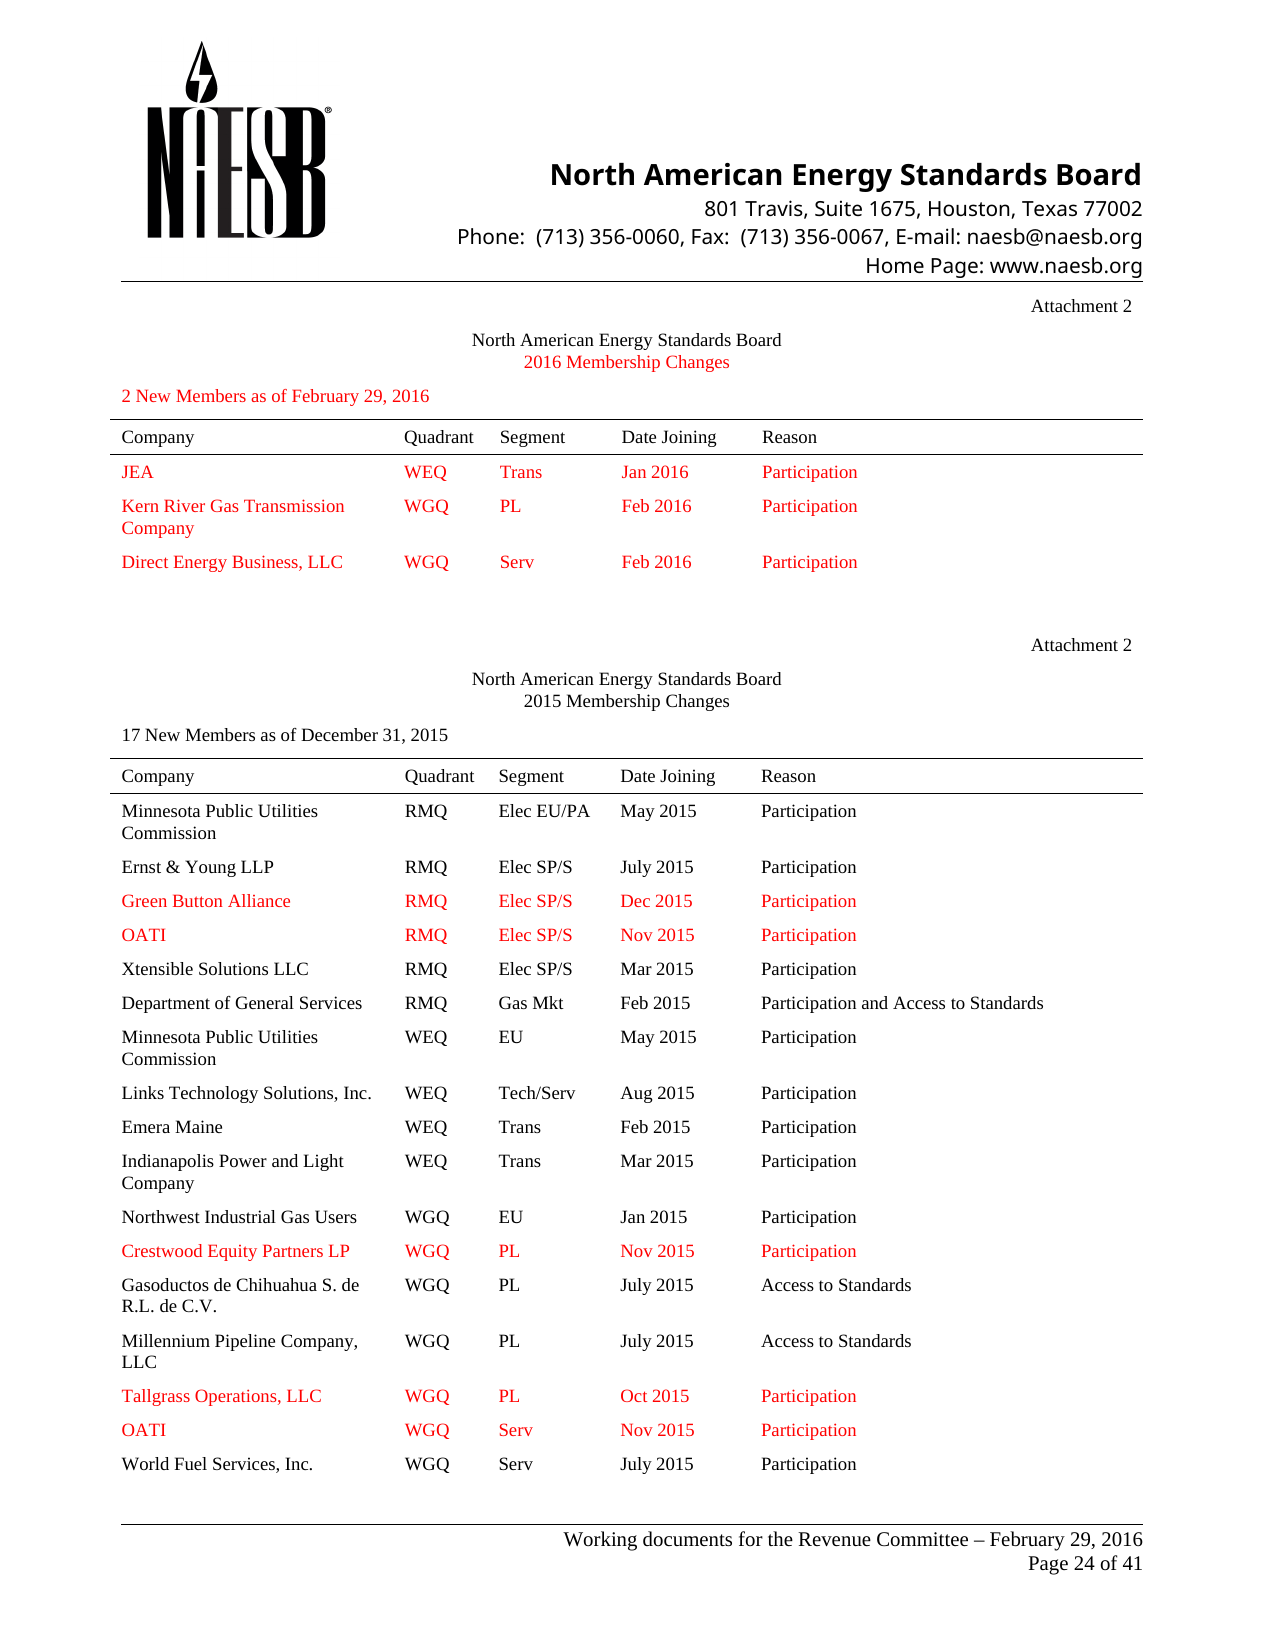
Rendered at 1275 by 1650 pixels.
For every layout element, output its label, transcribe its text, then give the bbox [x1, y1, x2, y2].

table_cell WEQ [393, 1144, 487, 1199]
table_cell Northwest Industrial Gas Users [110, 1200, 393, 1233]
table_cell Mar 2015 [609, 1144, 749, 1199]
table_cell Participation [750, 1234, 1143, 1268]
table_cell Indianapolis Power and Light Company [110, 1144, 393, 1199]
table_cell Date Joining [609, 759, 749, 793]
table_cell Oct 2015 [609, 1379, 749, 1413]
table_cell Participation [751, 455, 1143, 489]
table_cell Elec SP/S [487, 918, 609, 952]
table_cell Participation [750, 1413, 1143, 1447]
table_cell Reason [750, 759, 1143, 793]
table_cell Nov 2015 [609, 918, 749, 952]
table_cell Feb 2015 [609, 1110, 749, 1144]
table_cell Nov 2015 [609, 1413, 749, 1447]
table_cell Participation [750, 1379, 1143, 1413]
table_cell Company [110, 759, 393, 793]
table_cell Trans [487, 1110, 609, 1144]
table_cell Access to Standards [750, 1268, 1143, 1323]
table_cell Gasoductos de Chihuahua S. de R.L. de C.V. [110, 1268, 393, 1323]
table_cell EU [487, 1200, 609, 1233]
table_cell Participation [750, 850, 1143, 884]
table_cell OATI [110, 918, 393, 952]
table_cell PL [487, 1323, 609, 1379]
table_cell Participation [750, 1076, 1143, 1110]
table_cell Company [110, 420, 393, 454]
table_cell Feb 2016 [610, 545, 751, 579]
table_cell Jan 2016 [610, 455, 751, 489]
table_cell WGQ [393, 1447, 487, 1481]
table_cell PL [487, 1234, 609, 1268]
table_cell July 2015 [609, 1447, 749, 1481]
table_cell RMQ [393, 986, 487, 1020]
table_cell Participation [750, 1020, 1143, 1076]
table_cell Dec 2015 [609, 884, 749, 918]
table_cell Trans [487, 1144, 609, 1199]
table_cell Kern River Gas Transmission Company [110, 489, 393, 544]
table_cell Participation [750, 1144, 1143, 1199]
table_cell WEQ [393, 1110, 487, 1144]
table_cell PL [487, 1379, 609, 1413]
table_cell WEQ [393, 1020, 487, 1076]
table_cell Aug 2015 [609, 1076, 749, 1110]
table_cell WGQ [393, 1268, 487, 1323]
table_cell Participation [750, 794, 1143, 850]
table_cell July 2015 [609, 1323, 749, 1379]
table_cell Nov 2015 [609, 1234, 749, 1268]
table_cell EU [487, 1020, 609, 1076]
table_cell WGQ [393, 1379, 487, 1413]
table_cell Serv [487, 1413, 609, 1447]
table_cell Participation [751, 489, 1143, 544]
table_cell WGQ [393, 1200, 487, 1233]
table_cell Green Button Alliance [110, 884, 393, 918]
table_header Attachment 2 North American Energy Standards Board 2015 Membership Changes 17 New Members as of December 31, 2015 [110, 622, 1143, 758]
table_cell World Fuel Services, Inc. [110, 1447, 393, 1481]
table_cell July 2015 [609, 1268, 749, 1323]
table_cell Millennium Pipeline Company, LLC [110, 1323, 393, 1379]
table_cell JEA [110, 455, 393, 489]
table_cell Feb 2016 [610, 489, 751, 544]
table_cell WGQ [393, 489, 488, 544]
table_cell Participation [750, 918, 1143, 952]
table_cell RMQ [393, 952, 487, 986]
table_cell Segment [488, 420, 610, 454]
table_cell Tech/Serv [487, 1076, 609, 1110]
table_cell Participation [751, 545, 1143, 579]
table_cell Date Joining [610, 420, 751, 454]
table_cell RMQ [393, 884, 487, 918]
table_cell May 2015 [609, 1020, 749, 1076]
table_cell Department of General Services [110, 986, 393, 1020]
table_cell RMQ [393, 794, 487, 850]
table_cell Participation [750, 952, 1143, 986]
table_cell Xtensible Solutions LLC [110, 952, 393, 986]
table_cell Participation [750, 1200, 1143, 1233]
table_cell Links Technology Solutions, Inc. [110, 1076, 393, 1110]
table_cell WGQ [393, 1413, 487, 1447]
table_cell Serv [487, 1447, 609, 1481]
table_cell Direct Energy Business, LLC [110, 545, 393, 579]
table_cell Segment [487, 759, 609, 793]
table_cell RMQ [393, 918, 487, 952]
table_cell Tallgrass Operations, LLC [110, 1379, 393, 1413]
table_cell WEQ [393, 455, 488, 489]
table_cell Participation and Access to Standards [750, 986, 1143, 1020]
table_cell Emera Maine [110, 1110, 393, 1144]
table_cell WEQ [393, 1076, 487, 1110]
picture [139, 37, 341, 281]
table_cell Quadrant [393, 759, 487, 793]
table_cell Participation [750, 884, 1143, 918]
table_cell Elec SP/S [487, 952, 609, 986]
table_cell Participation [750, 1110, 1143, 1144]
table_cell WGQ [393, 1234, 487, 1268]
table_cell PL [487, 1268, 609, 1323]
table_cell Minnesota Public Utilities Commission [110, 794, 393, 850]
table_cell Jan 2015 [609, 1200, 749, 1233]
table_cell Mar 2015 [609, 952, 749, 986]
table_header Attachment 2 North American Energy Standards Board 2016 Membership Changes 2 New Members as of February 29, 2016 [110, 283, 1143, 419]
table_cell Participation [750, 1447, 1143, 1481]
table_cell May 2015 [609, 794, 749, 850]
table_cell Quadrant [393, 420, 488, 454]
table_cell Serv [488, 545, 610, 579]
table_cell RMQ [393, 850, 487, 884]
table_cell Feb 2015 [609, 986, 749, 1020]
table_cell PL [488, 489, 610, 544]
table_cell Access to Standards [750, 1323, 1143, 1379]
table_cell Trans [488, 455, 610, 489]
table_cell WGQ [393, 545, 488, 579]
table_cell WGQ [393, 1323, 487, 1379]
table_cell July 2015 [609, 850, 749, 884]
table_cell Elec SP/S [487, 884, 609, 918]
table_cell Crestwood Equity Partners LP [110, 1234, 393, 1268]
table_cell Elec EU/PA [487, 794, 609, 850]
table_cell Gas Mkt [487, 986, 609, 1020]
table_cell Minnesota Public Utilities Commission [110, 1020, 393, 1076]
table_cell Reason [751, 420, 1143, 454]
table_cell OATI [110, 1413, 393, 1447]
table_cell Elec SP/S [487, 850, 609, 884]
table_cell Ernst & Young LLP [110, 850, 393, 884]
